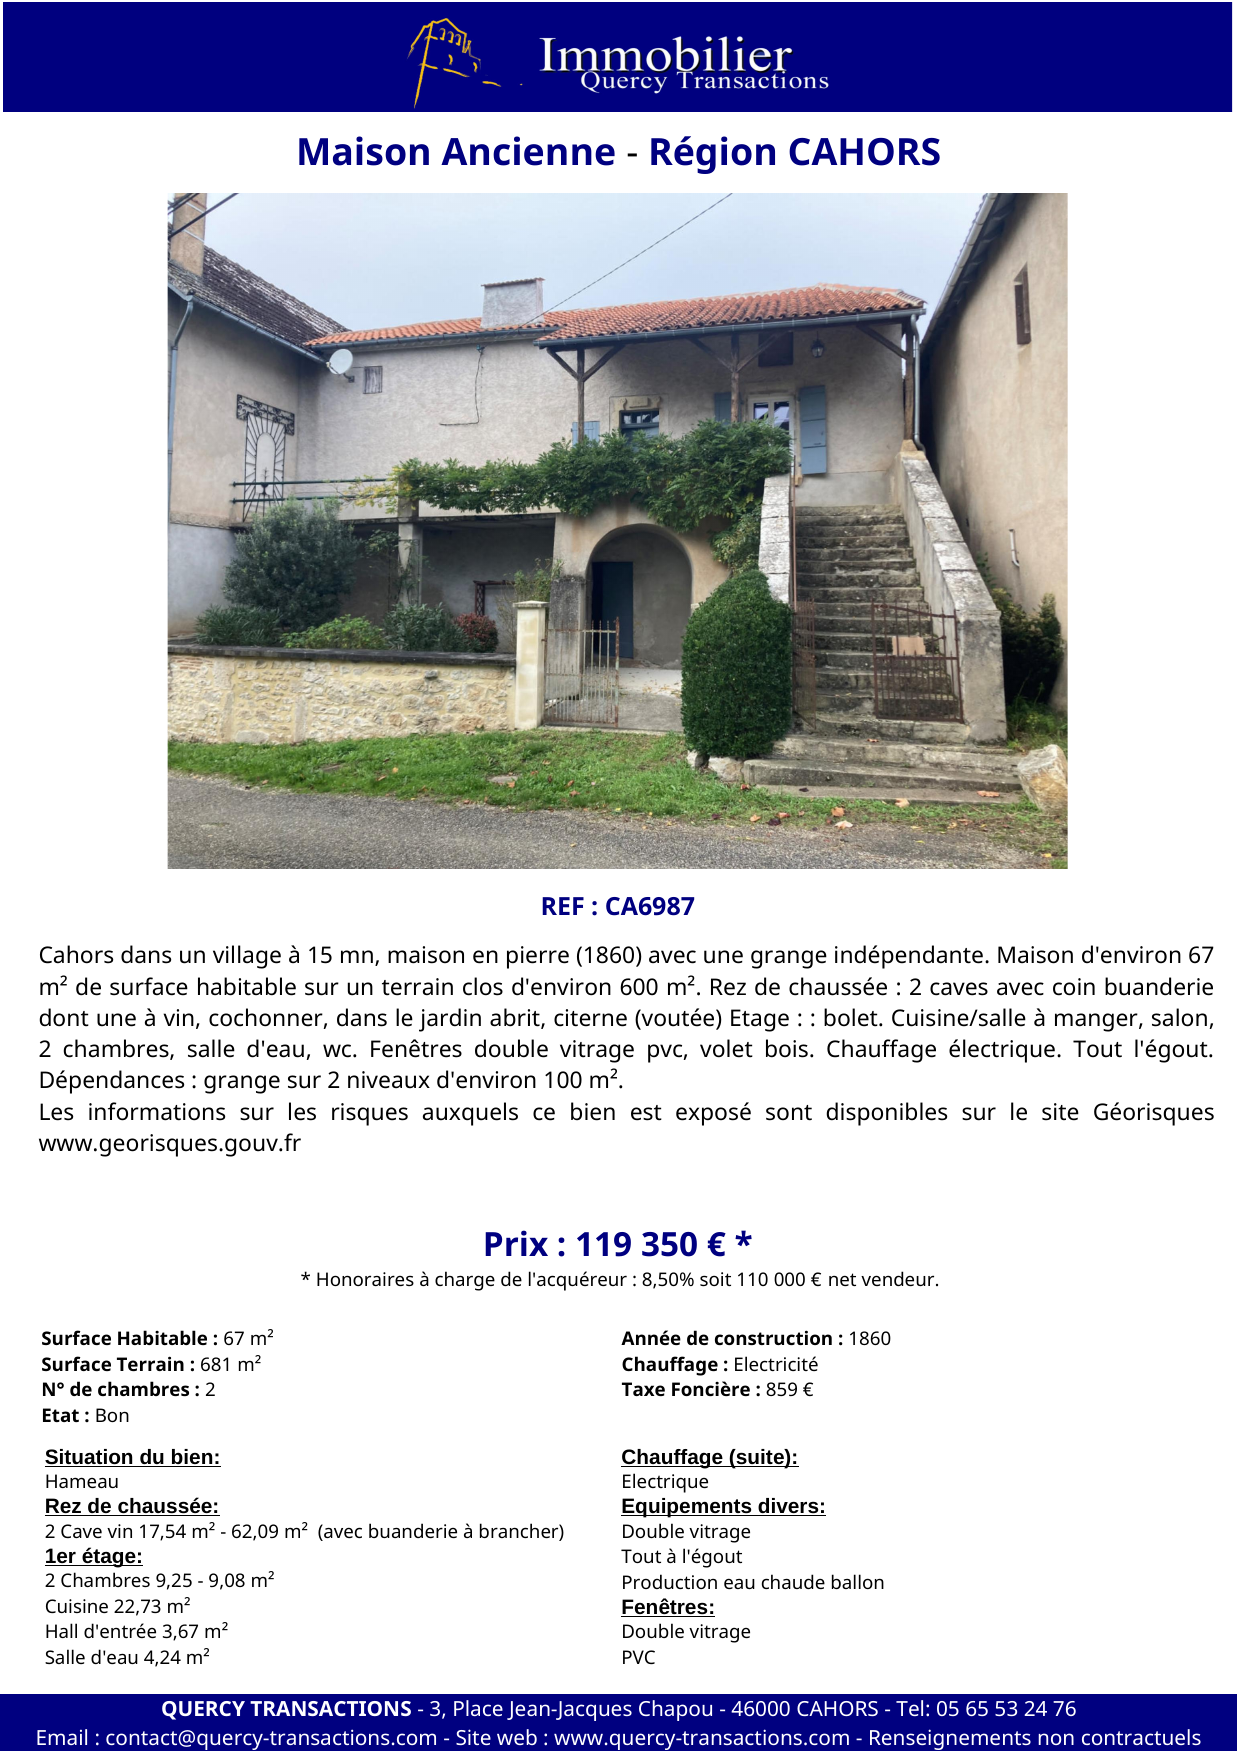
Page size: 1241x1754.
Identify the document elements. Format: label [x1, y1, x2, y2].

picture [167, 193, 1068, 869]
picture [3, 2, 1233, 112]
table_header [0, 114, 1237, 1670]
